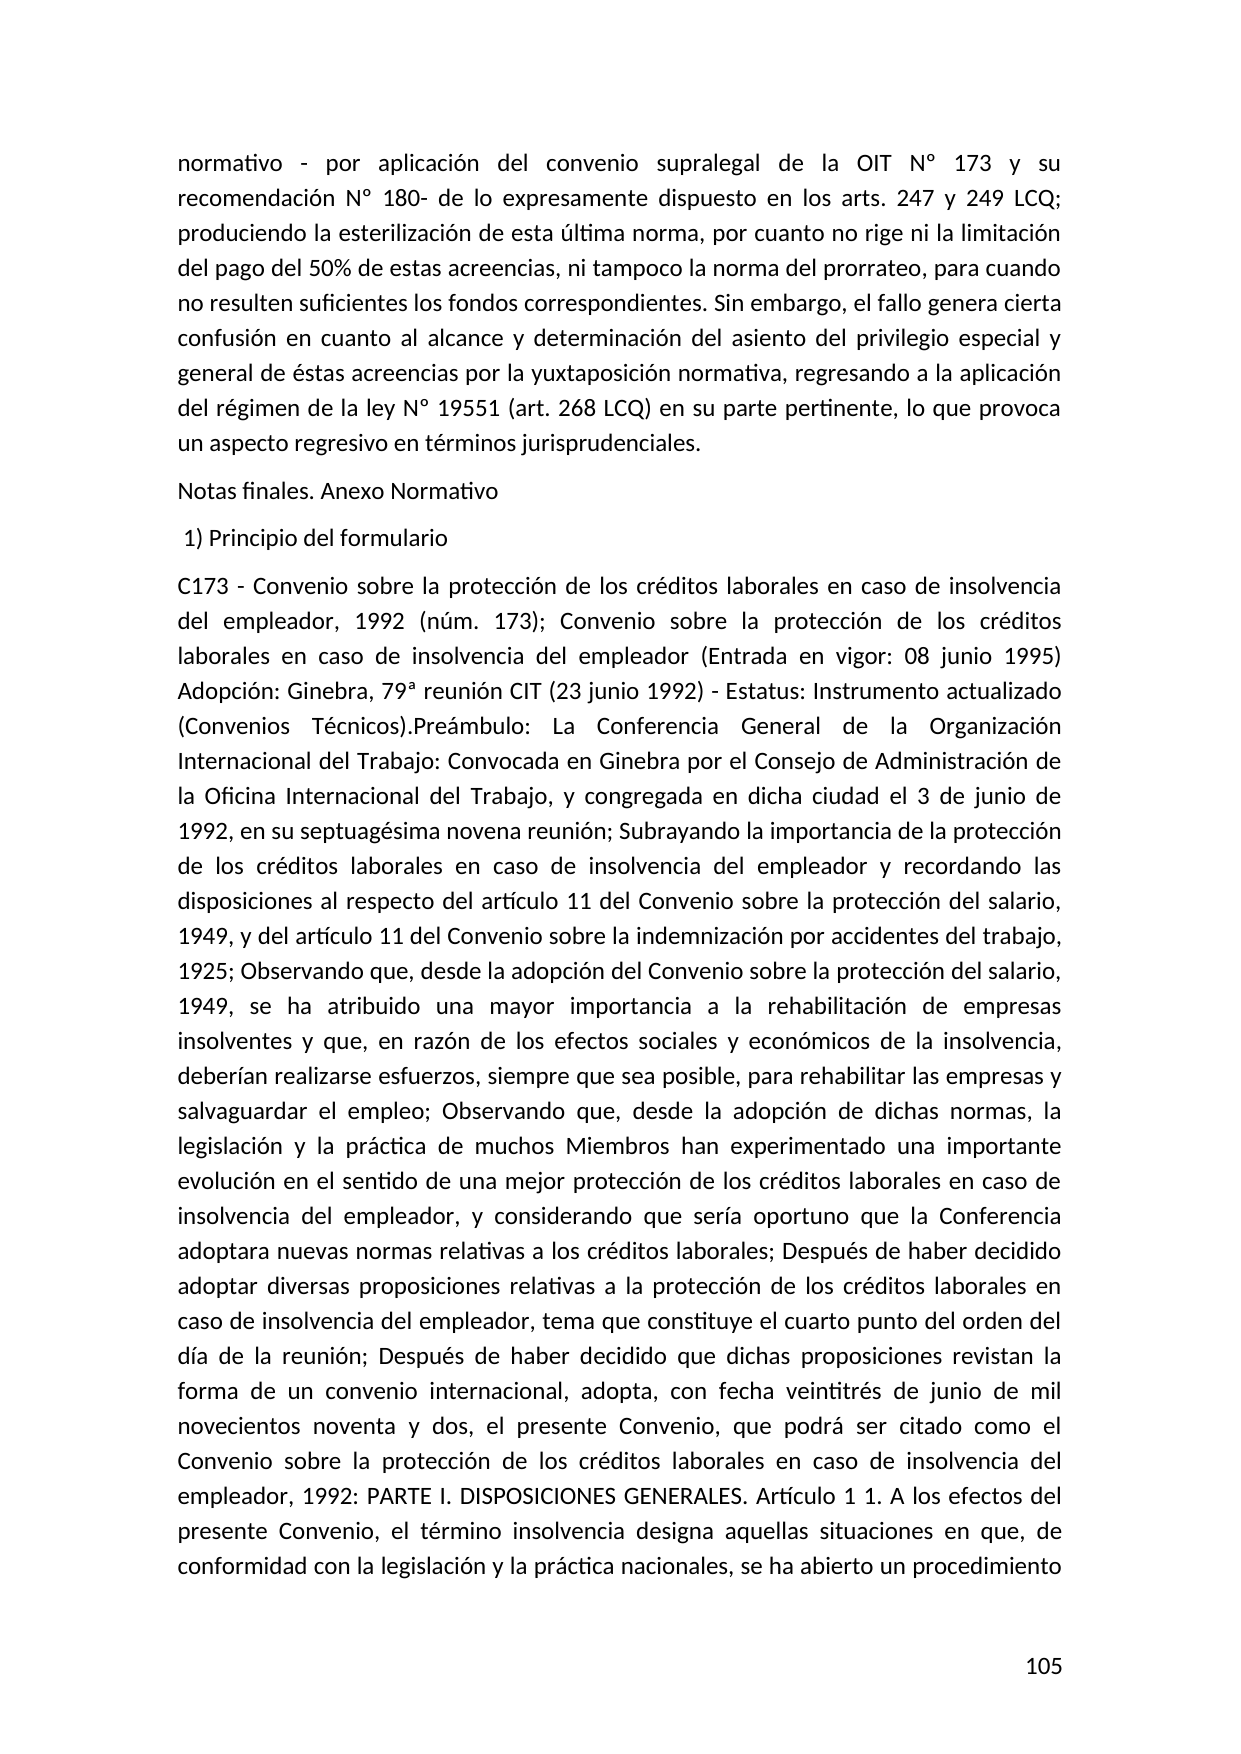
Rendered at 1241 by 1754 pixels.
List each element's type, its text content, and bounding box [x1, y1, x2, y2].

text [177, 570, 1063, 1581]
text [177, 148, 1063, 458]
text Notas finales. Anexo Normativo [177, 475, 1063, 506]
text 1) Principio del formulario [177, 523, 1063, 553]
